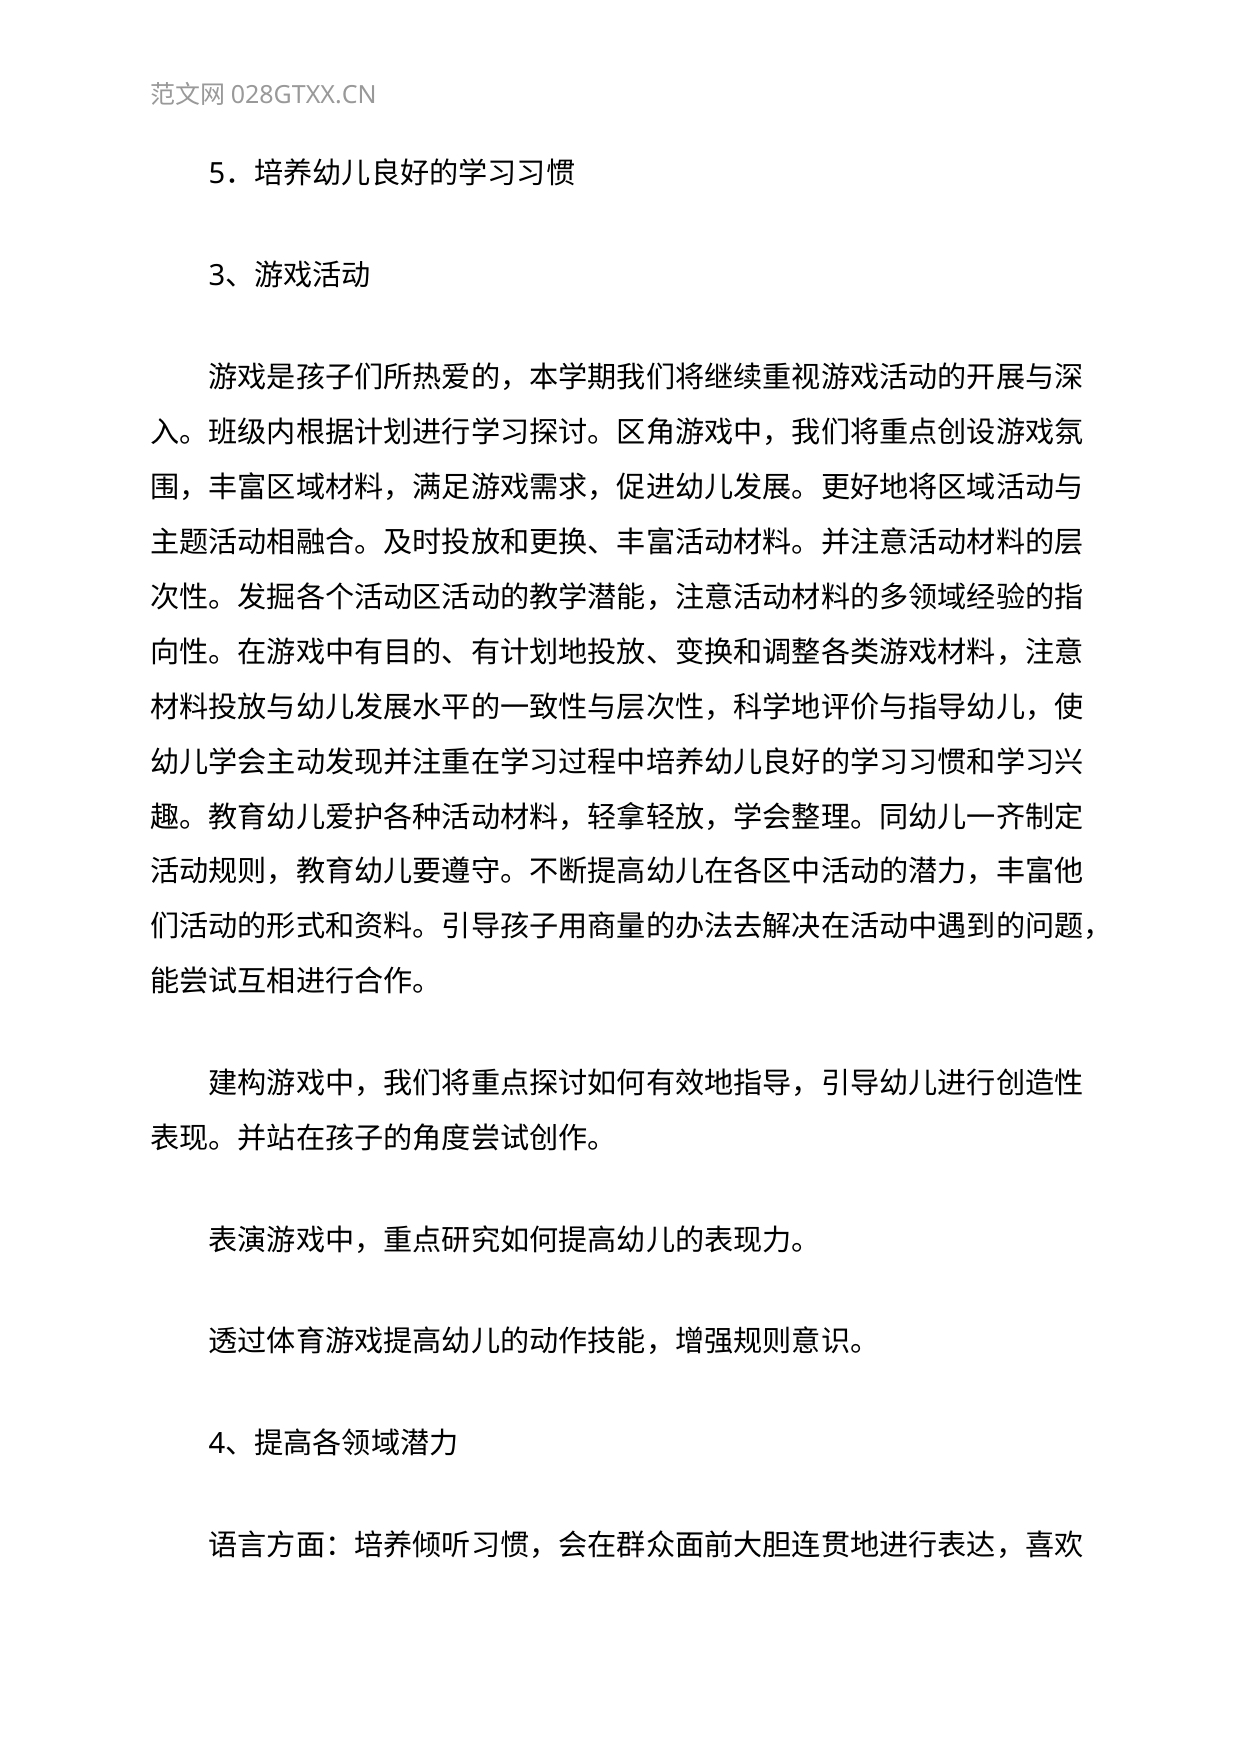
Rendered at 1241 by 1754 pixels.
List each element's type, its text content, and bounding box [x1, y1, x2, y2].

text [150, 1522, 1090, 1564]
text 透过体育游戏提高幼儿的动作技能，增强规则意识。 [150, 1318, 1090, 1360]
text 4、提高各领域潜力 [150, 1420, 1090, 1462]
text 3、游戏活动 [150, 252, 1090, 294]
text 5．培养幼儿良好的学习习惯 [150, 150, 1090, 192]
text 表演游戏中，重点研究如何提高幼儿的表现力。 [150, 1216, 1090, 1258]
text 建构游戏中，我们将重点探讨如何有效地指导，引导幼儿进行创造性表现。并站在孩子的角度尝试创作。 [150, 1059, 1090, 1157]
text 游戏是孩子们所热爱的，本学期我们将继续重视游戏活动的开展与深入。班级内根据计划进行学习探讨。区角游戏中，我们将重点创设游戏氛围，丰富区域材料，满足游戏需求，促进幼儿发展。更好地将区域活动与主题活动相融合。及时投放和更换、丰富活动材料。并注意活动材料的层次性。发掘各个活动区活动的教学潜能，注意活动材料的多领域经验的指向性。在游戏中有目的、有计划地投放、变换和调整各类游戏材料，注意材料投放与幼儿发展水平的一致性与层次性，科学地评价与指导幼儿，使幼儿学会主动发现并注重在学习过程中培养幼儿良好的学习习惯和学习兴趣。教育幼儿爱护各种活动材料，轻拿轻放，学会整理。同幼儿一齐制定活动规则，教育幼儿要遵守。不断提高幼儿在各区中活动的潜力，丰富他们活动的形式和资料。引导孩子用商量的办法去解决在活动中遇到的问题，能尝试互相进行合作。 [150, 354, 1090, 1000]
